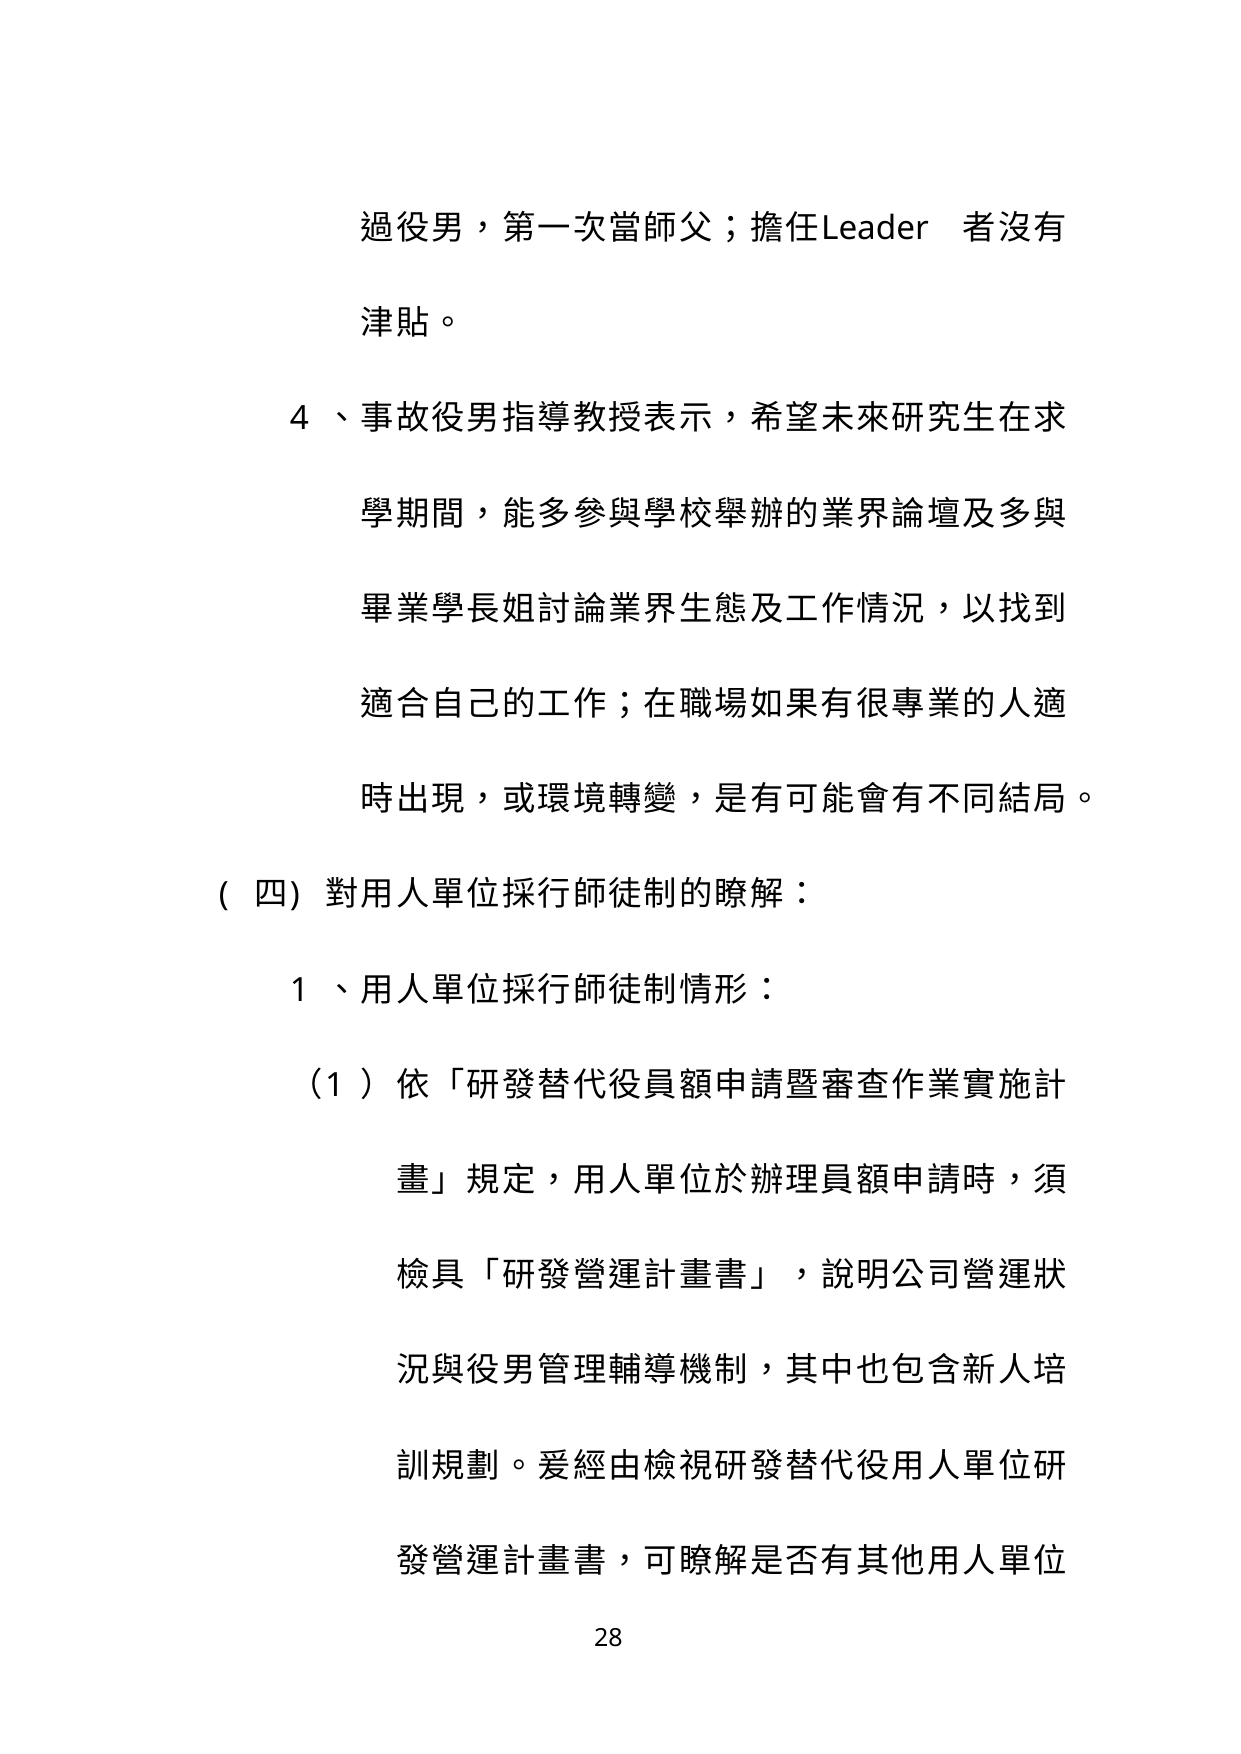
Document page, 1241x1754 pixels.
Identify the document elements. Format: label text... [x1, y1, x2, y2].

subtitle 依「研發替代役員額申請暨審查作業實施計畫」規定，用人單位於辦理員額申請時，須檢具「研發營運計畫書」，說明公司營運狀況與役男管理輔導機制，其中也包含新人培訓規劃。爰經由檢視研發替代役用人單位研發營運計畫書，可瞭解是否有其他用人單位也採1對1之COACH(教練)制度。 [272, 1034, 1069, 1605]
subtitle 事故役男指導教授表示，希望未來研究生在求學期間，能多參與學校舉辦的業界論壇及多與畢業學長姐討論業界生態及工作情況，以找到適合自己的工作；在職場如果有很專業的人適時出現，或環境轉變，是有可能會有不同結局。 [272, 368, 1069, 844]
subtitle 用人單位採行師徒制情形： [272, 939, 1069, 1034]
subtitle 對用人單位採行師徒制的瞭解： [219, 844, 1069, 939]
subtitle 該公司資深工程師(Leader)蕭○○接受本院詢問時表示，他(事故役男)學習正常，不會慢於常人，都還OK，反應、學習都還OK；他對自己要求最高，想做得更好；我之前沒有帶過役男，第一次當師父；擔任Leader者沒有津貼。 [272, 177, 1069, 368]
